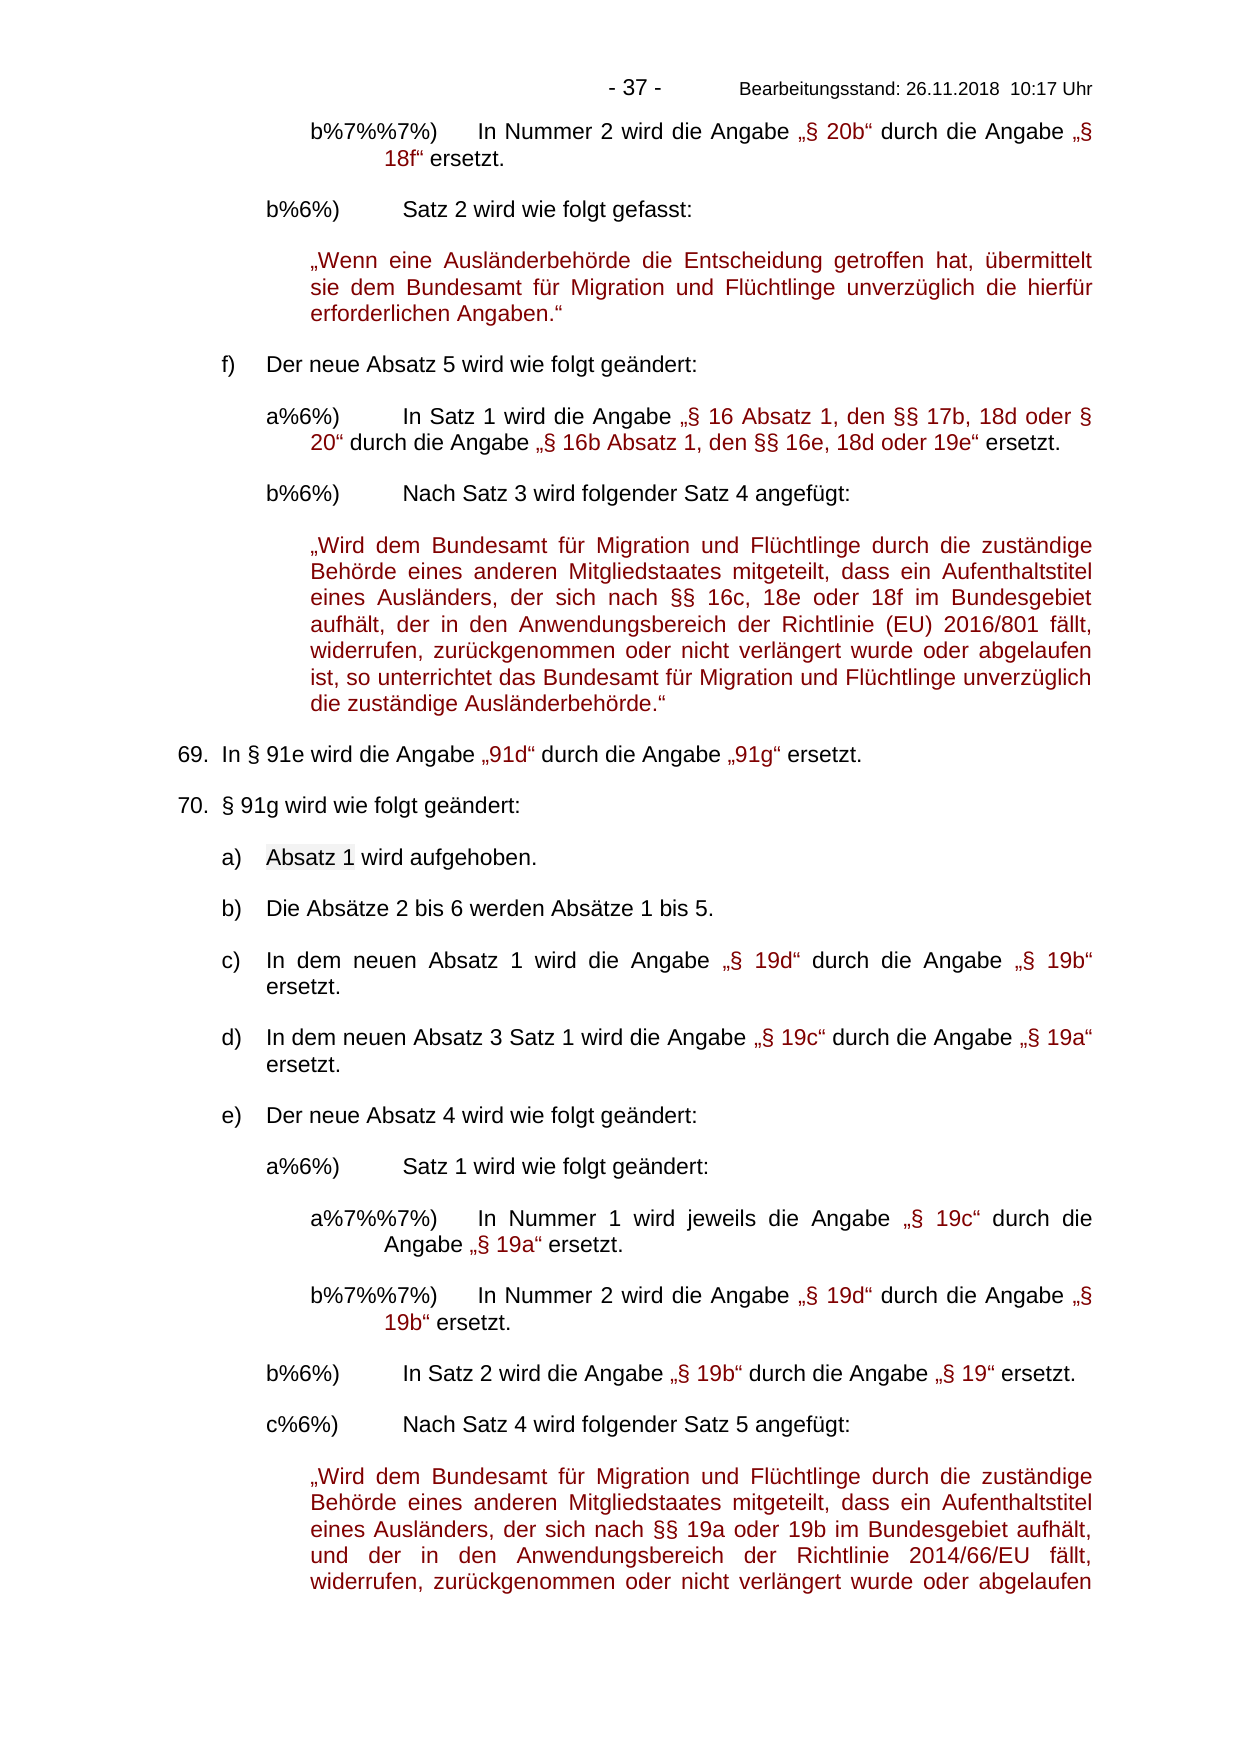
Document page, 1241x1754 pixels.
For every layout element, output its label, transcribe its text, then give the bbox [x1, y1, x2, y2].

text Nach Satz 3 wird folgender Satz 4 angefügt: [266, 480, 1093, 507]
text In Satz 2 wird die Angabe „§ 19b“ durch die Angabe „§ 19“ ersetzt. [266, 1360, 1093, 1386]
text Absatz 1 wird aufgehoben. [355, 844, 1093, 870]
text In § 91e wird die Angabe „91d“ durch die Angabe „91g“ ersetzt. [177, 741, 1093, 767]
text Satz 2 wird wie folgt gefasst: [266, 196, 1093, 222]
text Der neue Absatz 4 wird wie folgt geändert: [221, 1102, 1093, 1128]
text In dem neuen Absatz 3 Satz 1 wird die Angabe „§ 19c“ durch die Angabe „§ 19a“ ersetzt. [221, 1024, 1093, 1077]
text „Wenn eine Ausländerbehörde die Entscheidung getroffen hat, übermittelt sie dem Bundesamt für Migration und Flüchtlinge unverzüglich die hierfür erforderlichen Angaben.“ [310, 247, 1093, 326]
text Die Absätze 2 bis 6 werden Absätze 1 bis 5. [221, 895, 1093, 922]
text Der neue Absatz 5 wird wie folgt geändert: [221, 351, 1093, 378]
text „Wird dem Bundesamt für Migration und Flüchtlinge durch die zuständige Behörde eines anderen Mitgliedstaates mitgeteilt, dass ein Aufenthaltstitel eines Ausländers, der sich nach §§ 16c, 18e oder 18f im Bundesgebiet aufhält, der in den Anwendungsbereich der Richtlinie (EU) 2016/801 fällt, widerrufen, zurückgenommen oder nicht verlängert wurde oder abgelaufen ist, so unterrichtet das Bundesamt für Migration und Flüchtlinge unverzüglich die zuständige Ausländerbehörde.“ [310, 532, 1093, 716]
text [310, 1463, 1093, 1594]
text Satz 1 wird wie folgt geändert: [266, 1153, 1093, 1180]
text In Nummer 2 wird die Angabe „§ 20b“ durch die Angabe „§ 18f“ ersetzt. [310, 118, 1093, 171]
text In Satz 1 wird die Angabe „§ 16 Absatz 1, den §§ 17b, 18d oder § 20“ durch die Angabe „§ 16b Absatz 1, den §§ 16e, 18d oder 19e“ ersetzt. [266, 403, 1093, 455]
text In Nummer 2 wird die Angabe „§ 19d“ durch die Angabe „§ 19b“ ersetzt. [310, 1282, 1093, 1335]
text In Nummer 1 wird jeweils die Angabe „§ 19c“ durch die Angabe „§ 19a“ ersetzt. [310, 1205, 1093, 1257]
text In dem neuen Absatz 1 wird die Angabe „§ 19d“ durch die Angabe „§ 19b“ ersetzt. [221, 947, 1093, 999]
text § 91g wird wie folgt geändert: [177, 792, 1093, 819]
text Nach Satz 4 wird folgender Satz 5 angefügt: [266, 1411, 1093, 1438]
